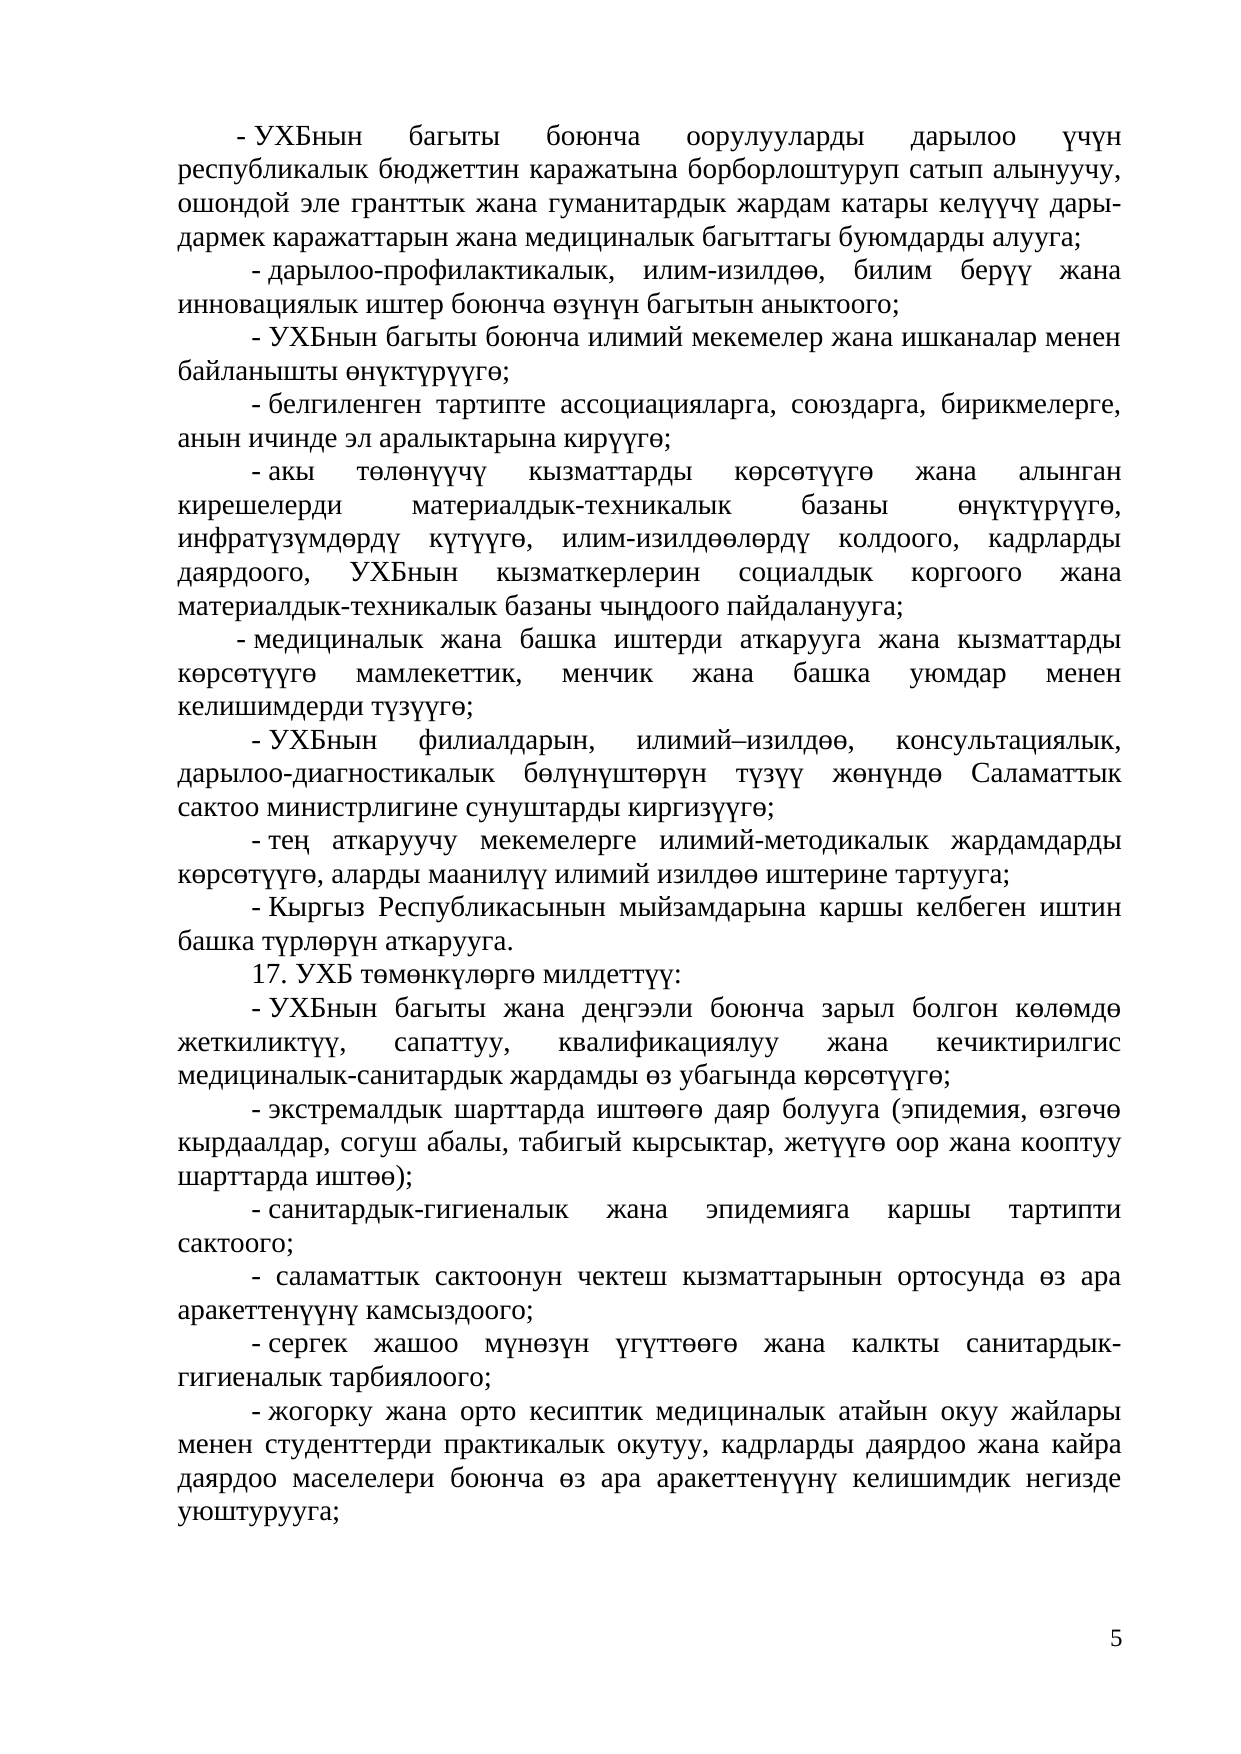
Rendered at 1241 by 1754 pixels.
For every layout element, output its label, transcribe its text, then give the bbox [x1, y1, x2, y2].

text - УХБнын филиалдарын, илимий–изилдөө, консультациялык, дарылоо-диагностикалык бөлүнүштөрүн түзүү жөнүндө Саламаттык сактоо министрлигине сунуштарды киргизүүгө; [177, 722, 1122, 822]
text - УХБнын багыты боюнча оорулууларды дарылоо үчүн республикалык бюджеттин каражатына борборлоштуруп сатып алынуучу, ошондой эле гранттык жана гуманитардык жардам катары келүүчү дары-дармек каражаттарын жана медициналык багыттагы буюмдарды алууга; [177, 118, 1122, 252]
text - УХБнын багыты боюнча илимий мекемелер жана ишканалар менен байланышты өнүктүрүүгө; [177, 319, 1122, 386]
text - УХБнын багыты жана деңгээли боюнча зарыл болгон көлөмдө жеткиликтүү, сапаттуу, квалификациялуу жана кечиктирилгис медициналык-санитардык жардамды өз убагында көрсөтүүгө; [177, 990, 1122, 1091]
text 17. УХБ төмөнкүлөргө милдеттүү: [177, 957, 1122, 990]
text - белгиленген тартипте ассоциацияларга, союздарга, бирикмелерге, анын ичинде эл аралыктарына кирүүгө; [177, 386, 1122, 453]
text - жогорку жана орто кесиптик медициналык атайын окуу жайлары менен студенттерди практикалык окутуу, кадрларды даярдоо жана кайра даярдоо маселелери боюнча өз ара аракеттенүүнү келишимдик негизде уюштурууга; [177, 1393, 1122, 1527]
text - санитардык-гигиеналык жана эпидемияга каршы тартипти сактоого; [177, 1191, 1122, 1258]
text - дарылоо-профилактикалык, илим-изилдөө, билим берүү жана инновациялык иштер боюнча өзүнүн багытын аныктоого; [177, 252, 1122, 319]
list - медициналык жана башка иштерди аткарууга жана кызматтарды көрсөтүүгө мамлекеттик, менчик жана башка уюмдар менен келишимдерди түзүүгө; [177, 621, 1122, 722]
text - сергек жашоо мүнөзүн үгүттөөгө жана калкты санитардык-гигиеналык тарбиялоого; [177, 1326, 1122, 1393]
text - экстремалдык шарттарда иштөөгө даяр болууга (эпидемия, өзгөчө кырдаалдар, согуш абалы, табигый кырсыктар, жетүүгө оор жана кооптуу шарттарда иштөө); [177, 1091, 1122, 1191]
text - саламаттык сактоонун чектеш кызматтарынын ортосунда өз ара аракеттенүүнү камсыздоого; [177, 1258, 1122, 1326]
text - Кыргыз Республикасынын мыйзамдарына каршы келбеген иштин башка түрлөрүн аткарууга. [177, 889, 1122, 957]
text - акы төлөнүүчү кызматтарды көрсөтүүгө жана алынган кирешелерди материалдык-техникалык базаны өнүктүрүүгө, инфратүзүмдөрдү күтүүгө, илим-изилдөөлөрдү колдоого, кадрларды даярдоого, УХБнын кызматкерлерин социалдык коргоого жана материалдык-техникалык базаны чыңдоого пайдаланууга; [177, 453, 1122, 621]
text - тең аткаруучу мекемелерге илимий-методикалык жардамдарды көрсөтүүгө, аларды маанилүү илимий изилдөө иштерине тартууга; [177, 822, 1122, 889]
